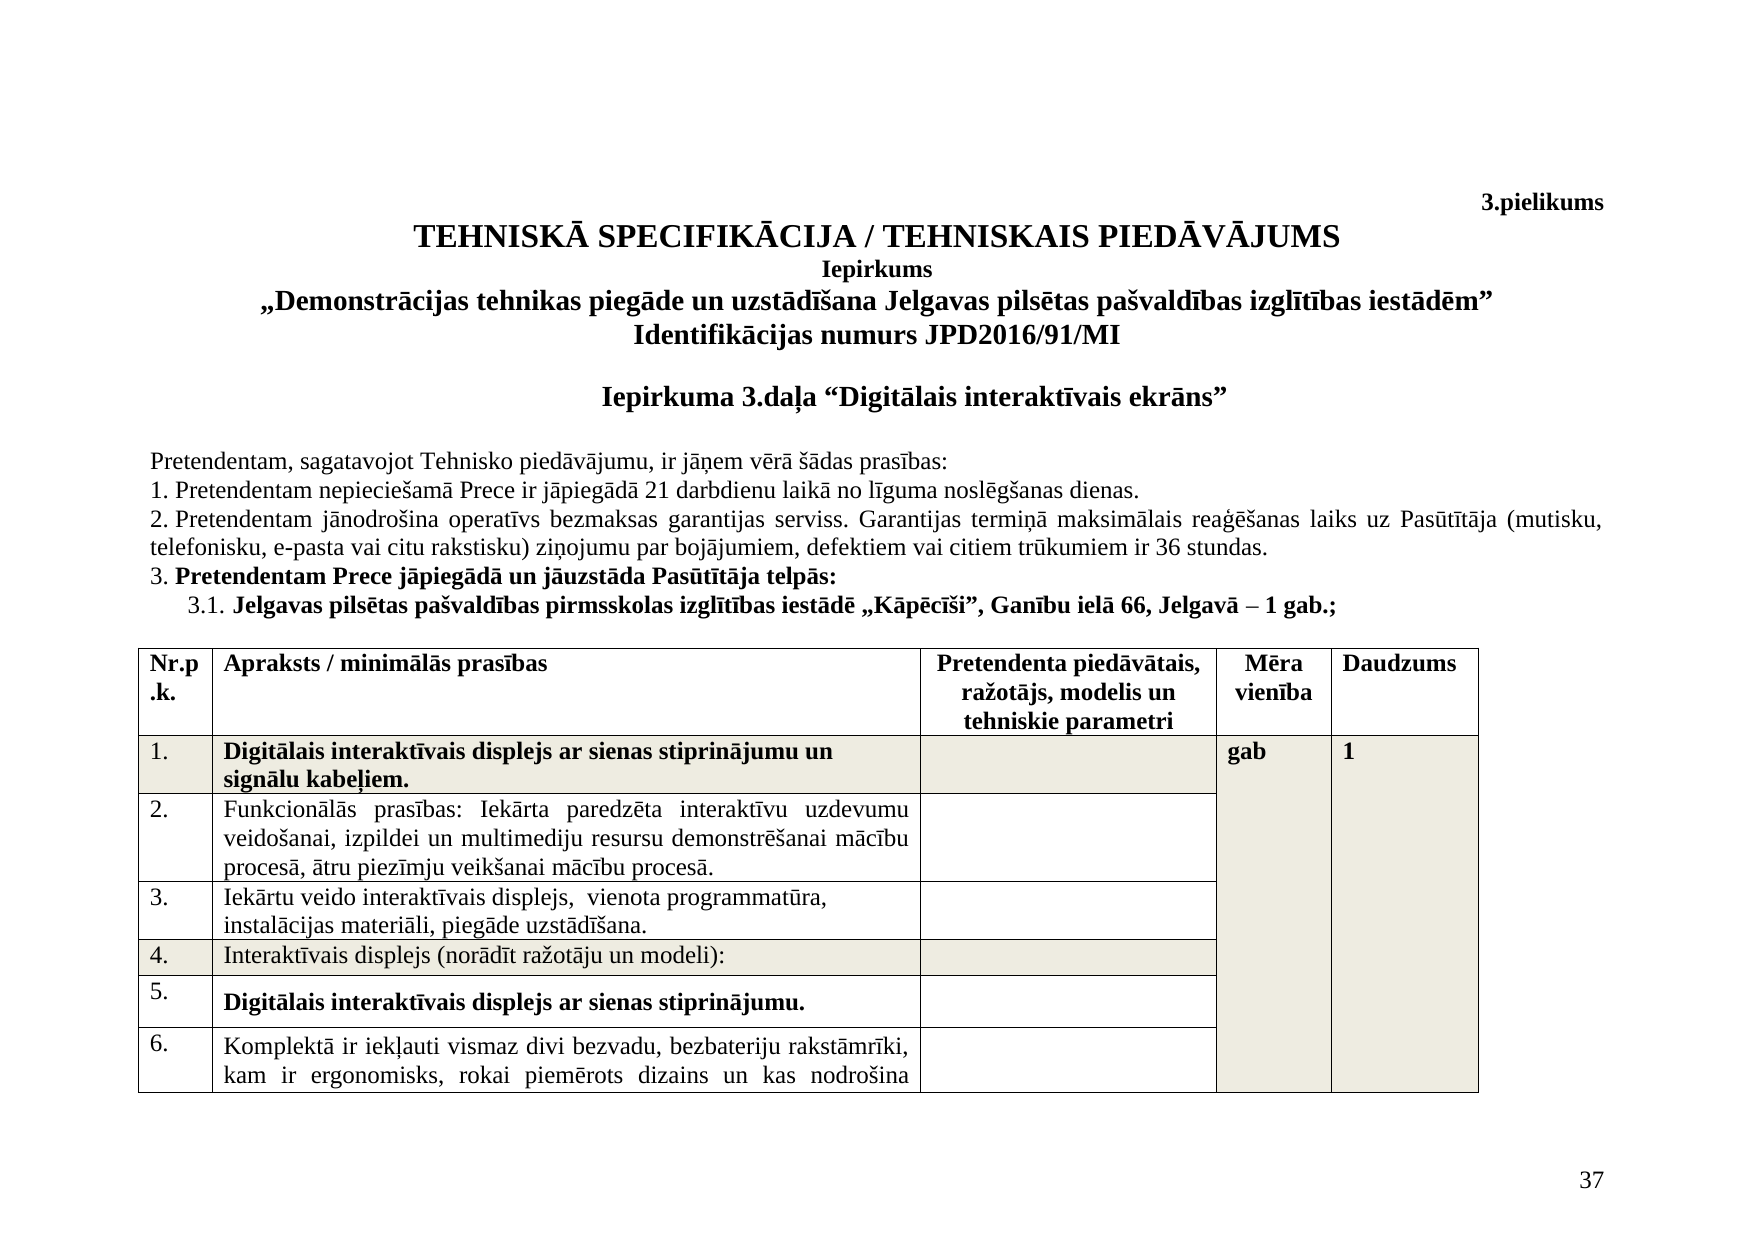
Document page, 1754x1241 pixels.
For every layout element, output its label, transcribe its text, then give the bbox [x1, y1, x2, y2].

table_cell [921, 736, 1216, 793]
table_cell [921, 1028, 1216, 1092]
table_cell [139, 1028, 212, 1092]
table_header Pretendenta piedāvātais, ražotājs, modelis un tehniskie parametri [921, 649, 1216, 735]
table_cell gab [1217, 736, 1331, 1092]
table_cell Interaktīvais displejs (norādīt ražotāju un modeli): [213, 940, 920, 975]
table_cell Digitālais interaktīvais displejs ar sienas stiprinājumu. [213, 976, 920, 1027]
text Iepirkums [150, 254, 1604, 283]
table_cell [139, 940, 212, 975]
table_cell [921, 976, 1216, 1027]
text TEHNISKĀ SPECIFIKĀCIJA / TEHNISKAIS PIEDĀVĀJUMS [150, 216, 1604, 254]
table_cell [139, 976, 212, 1027]
table_cell Iekārtu veido interaktīvais displejs, vienota programmatūra, instalācijas materiāli, piegāde uzstādīšana. [213, 882, 920, 939]
table_header Nr.p.k. [139, 649, 212, 735]
list Pretendentam jānodrošina operatīvs bezmaksas garantijas serviss. Garantijas termiņā maksimālais reaģēšanas laiks uz Pasūtītāja (mutisku, telefonisku, e-pasta vai citu rakstisku) ziņojumu par bojājumiem, defektiem vai citiem trūkumiem ir 36 stundas. [150, 504, 1604, 561]
table_cell Digitālais interaktīvais displejs ar sienas stiprinājumu un signālu kabeļiem. [213, 736, 920, 793]
table_cell 1 [1332, 736, 1478, 1092]
text Identifikācijas numurs JPD2016/91/MI [150, 317, 1604, 350]
table_cell [921, 882, 1216, 939]
table_cell Funkcionālās prasības: Iekārta paredzēta interaktīvu uzdevumu veidošanai, izpildei un multimediju resursu demonstrēšanai mācību procesā, ātru piezīmju veikšanai mācību procesā. [213, 794, 920, 881]
table_header Mēra vienība [1217, 649, 1331, 735]
table_cell [139, 882, 212, 939]
list Iepirkuma 3.daļa “Digitālais interaktīvais ekrāns” [225, 379, 1604, 413]
text „Demonstrācijas tehnikas piegāde un uzstādīšana Jelgavas pilsētas pašvaldības izglītības iestādēm” [150, 283, 1604, 317]
text Pretendentam, sagatavojot Tehnisko piedāvājumu, ir jāņem vērā šādas prasības: [150, 446, 1604, 475]
table_cell [921, 940, 1216, 975]
list Pretendentam nepieciešamā Prece ir jāpiegādā 21 darbdienu laikā no līguma noslēgšanas dienas. [150, 475, 1604, 504]
list Pretendentam Prece jāpiegādā un jāuzstāda Pasūtītāja telpās: [150, 561, 1604, 590]
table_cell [213, 1028, 920, 1092]
table_cell [139, 794, 212, 881]
table_cell [921, 794, 1216, 881]
list Jelgavas pilsētas pašvaldības pirmsskolas izglītības iestādē „Kāpēcīši”, Ganību ielā 66, Jelgavā – 1 gab.; [187, 590, 1604, 619]
text 3.pielikums [150, 187, 1604, 216]
table_header Apraksts / minimālās prasības [213, 649, 920, 735]
table_cell [139, 736, 212, 793]
table_header Daudzums [1332, 649, 1478, 735]
